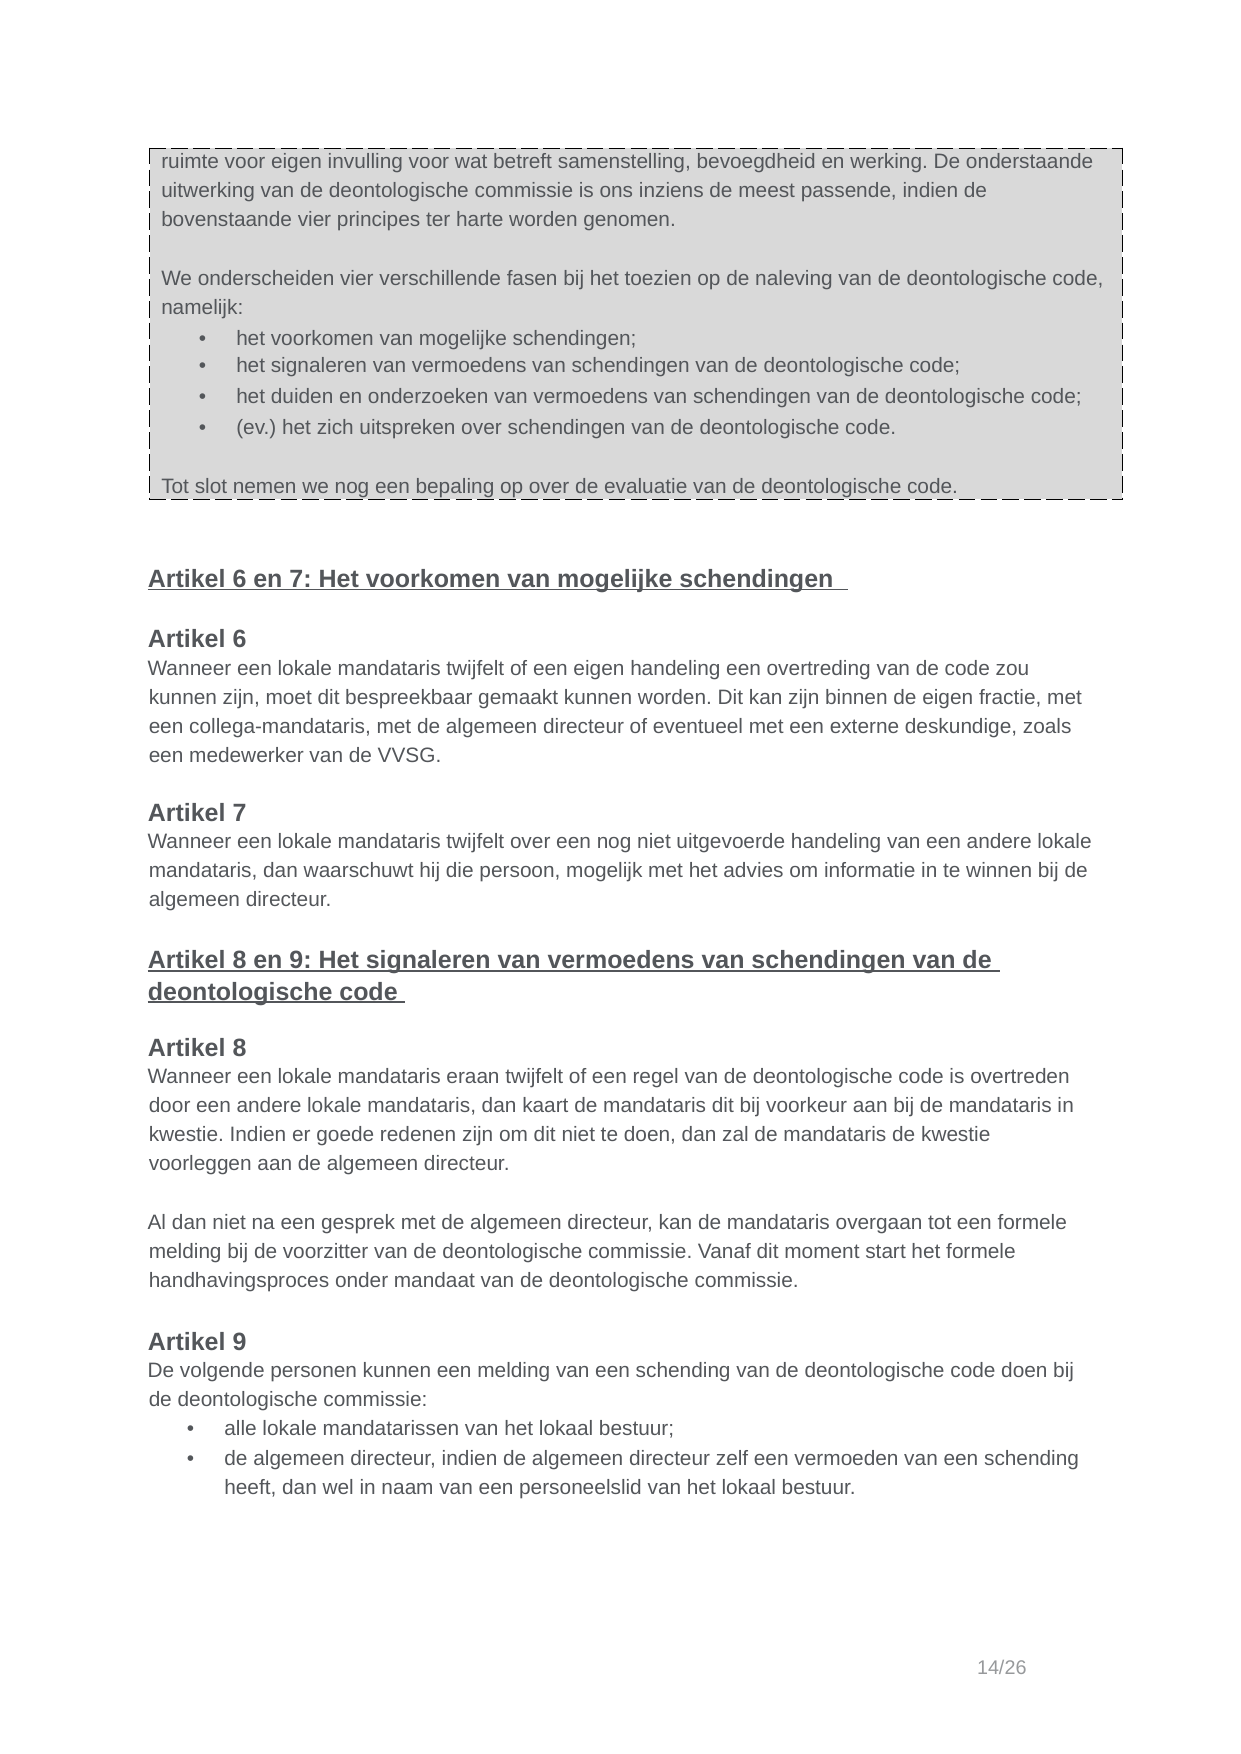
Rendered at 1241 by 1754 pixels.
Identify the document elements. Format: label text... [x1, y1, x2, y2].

subtitle Artikel 8 en 9: Het signaleren van vermoedens van schendingen van de deontologische code [148, 945, 1093, 1005]
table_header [150, 148, 1122, 499]
subtitle Artikel 8 [148, 1033, 1093, 1062]
list alle lokale mandatarissen van het lokaal bestuur; [187, 1416, 1093, 1440]
text Wanneer een lokale mandataris eraan twijfelt of een regel van de deontologische code is overtreden door een andere lokale mandataris, dan kaart de mandataris dit bij voorkeur aan bij de mandataris in kwestie. Indien er goede redenen zijn om dit niet te doen, dan zal de mandataris de kwestie voorleggen aan de algemeen directeur. [147, 1064, 1093, 1175]
list de algemeen directeur, indien de algemeen directeur zelf een vermoeden van een schending heeft, dan wel in naam van een personeelslid van het lokaal bestuur. [187, 1446, 1093, 1498]
text Wanneer een lokale mandataris twijfelt of een eigen handeling een overtreding van de code zou kunnen zijn, moet dit bespreekbaar gemaakt kunnen worden. Dit kan zijn binnen de eigen fractie, met een collega-mandataris, met de algemeen directeur of eventueel met een externe deskundige, zoals een medewerker van de VVSG. [147, 656, 1093, 766]
text De volgende personen kunnen een melding van een schending van de deontologische code doen bij de deontologische commissie: [147, 1358, 1093, 1411]
subtitle Artikel 6 en 7: Het voorkomen van mogelijke schendingen [148, 564, 1093, 593]
subtitle Artikel 7 [148, 798, 1093, 826]
text Wanneer een lokale mandataris twijfelt over een nog niet uitgevoerde handeling van een andere lokale mandataris, dan waarschuwt hij die persoon, mogelijk met het advies om informatie in te winnen bij de algemeen directeur. [147, 829, 1093, 911]
subtitle Artikel 9 [148, 1327, 1093, 1355]
text Al dan niet na een gesprek met de algemeen directeur, kan de mandataris overgaan tot een formele melding bij de voorzitter van de deontologische commissie. Vanaf dit moment start het formele handhavingsproces onder mandaat van de deontologische commissie. [147, 1210, 1093, 1292]
subtitle Artikel 6 [148, 624, 1093, 653]
